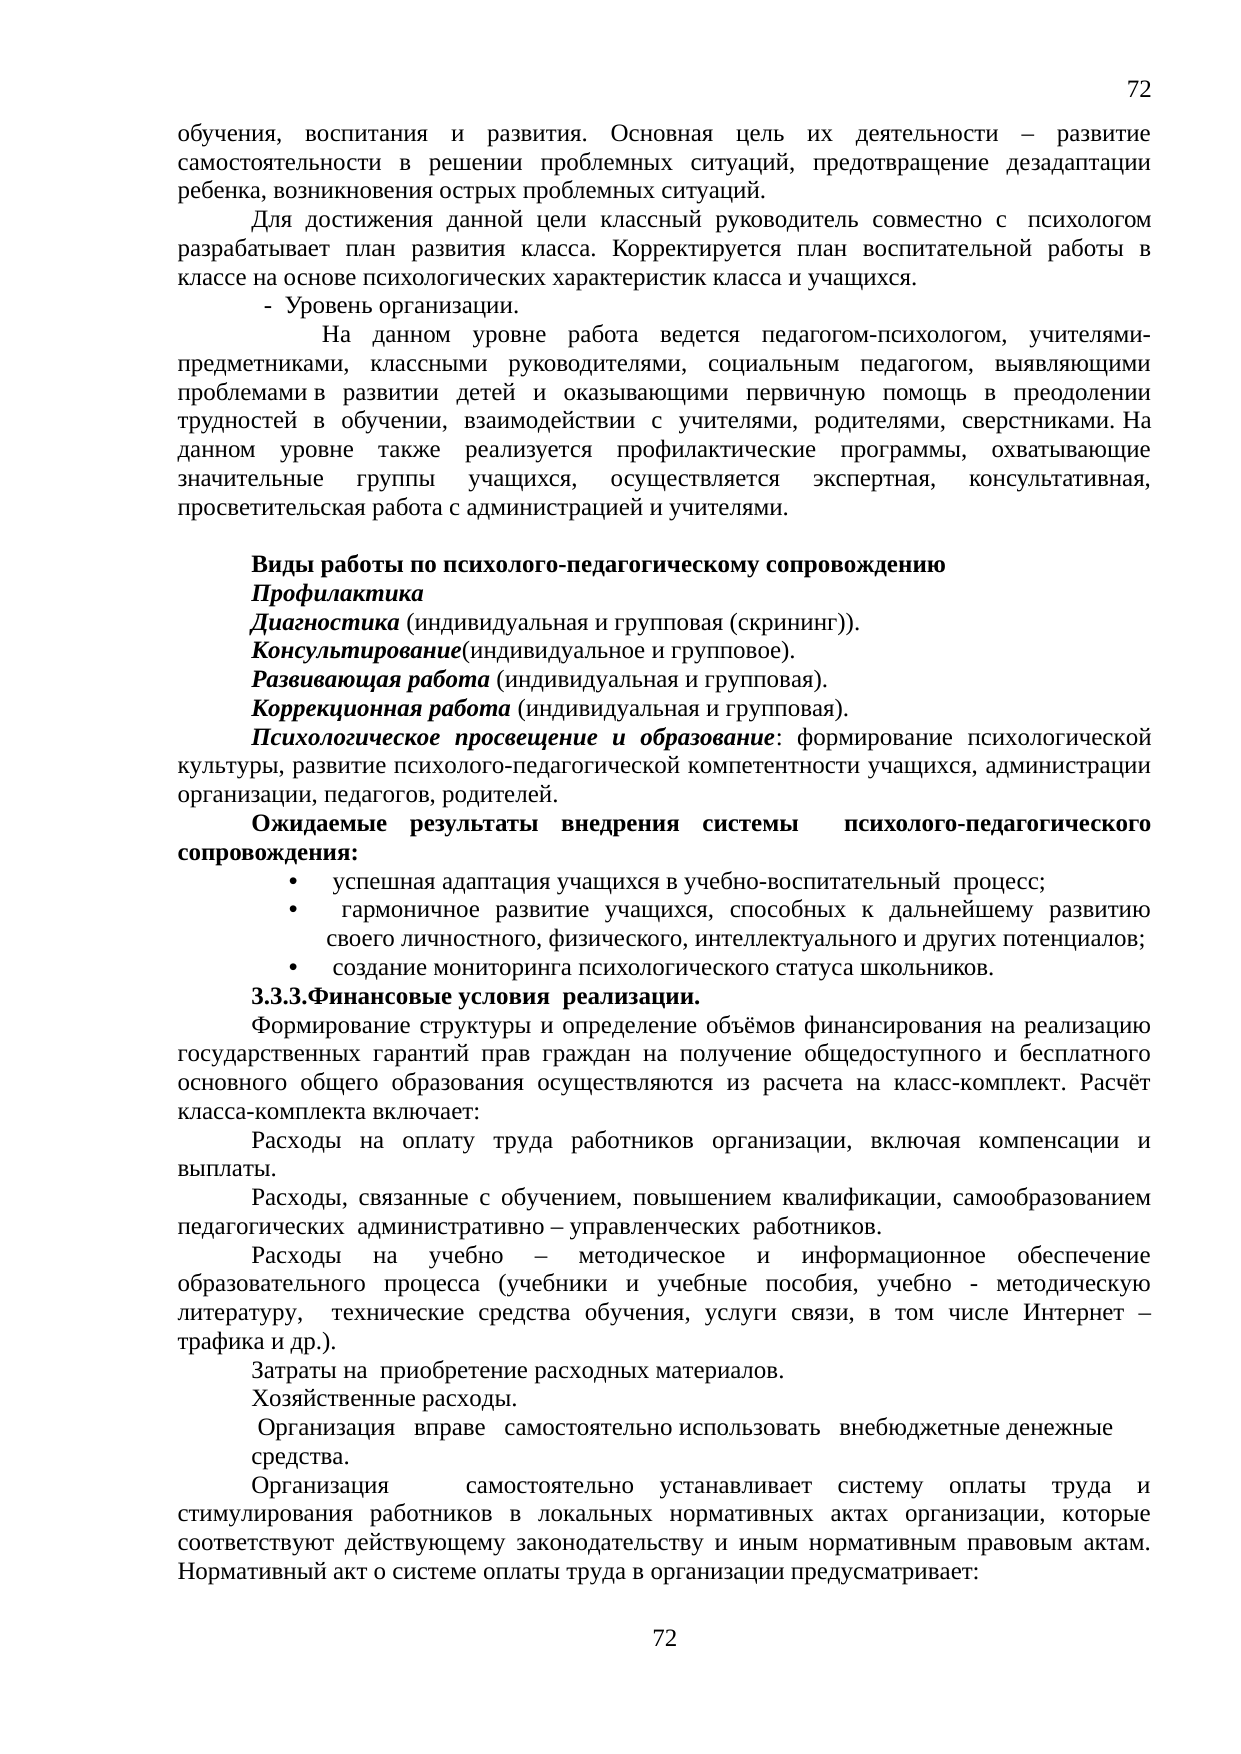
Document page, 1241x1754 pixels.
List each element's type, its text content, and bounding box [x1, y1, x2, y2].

text 3.3.3.Финансовые условия реализации. [177, 981, 1152, 1010]
text Виды работы по психолого-педагогическому сопровождению [177, 549, 1152, 578]
text Расходы на учебно – методическое и информационное обеспечение образовательного процесса (учебники и учебные пособия, учебно - методическую литературу, технические средства обучения, услуги связи, в том числе Интернет – трафика и др.). [177, 1240, 1152, 1355]
text средства. [177, 1441, 1152, 1470]
text Развивающая работа (индивидуальная и групповая). [177, 664, 1152, 693]
text Ожидаемые результаты внедрения системы психолого-педагогического сопровождения: [177, 808, 1152, 866]
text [177, 118, 1152, 204]
text - Уровень организации. [177, 291, 1152, 319]
text Для достижения данной цели классный руководитель совместно с психологом разрабатывает план развития класса. Корректируется план воспитательной работы в классе на основе психологических характеристик класса и учащихся. [177, 204, 1152, 291]
text Расходы, связанные с обучением, повышением квалификации, самообразованием педагогических административно – управленческих работников. [177, 1182, 1152, 1240]
text Организация самостоятельно устанавливает систему оплаты труда и стимулирования работников в локальных нормативных актах организации, которые соответствуют действующему законодательству и иным нормативным правовым актам. Нормативный акт о системе оплаты труда в организации предусматривает: [177, 1470, 1152, 1585]
list успешная адаптация учащихся в учебно-воспитательный процесс; [288, 866, 1152, 894]
text На данном уровне работа ведется педагогом-психологом, учителями-предметниками, классными руководителями, социальным педагогом, выявляющими проблемами в развитии детей и оказывающими первичную помощь в преодолении трудностей в обучении, взаимодействии с учителями, родителями, сверстниками. На данном уровне также реализуется профилактические программы, охватывающие значительные группы учащихся, осуществляется экспертная, консультативная, просветительская работа с администрацией и учителями. [177, 319, 1152, 521]
text Коррекционная работа (индивидуальная и групповая). [177, 693, 1152, 722]
text Консультирование(индивидуальное и групповое). [177, 636, 1152, 664]
text Затраты на приобретение расходных материалов. [177, 1355, 1152, 1383]
text Хозяйственные расходы. [177, 1383, 1152, 1412]
text Организация вправе самостоятельно использовать внебюджетные денежные [177, 1412, 1152, 1441]
text Диагностика (индивидуальная и групповая (скрининг)). [177, 607, 1152, 636]
text Формирование структуры и определение объёмов финансирования на реализацию государственных гарантий прав граждан на получение общедоступного и бесплатного основного общего образования осуществляются из расчета на класс-комплект. Расчёт класса-комплекта включает: [177, 1010, 1152, 1125]
text Профилактика [177, 578, 1152, 607]
list создание мониторинга психологического статуса школьников. [288, 952, 1152, 981]
text Психологическое просвещение и образование: формирование психологической культуры, развитие психолого-педагогической компетентности учащихся, администрации организации, педагогов, родителей. [177, 722, 1152, 808]
list гармоничное развитие учащихся, способных к дальнейшему развитию своего личностного, физического, интеллектуального и других потенциалов; [288, 894, 1152, 952]
text Расходы на оплату труда работников организации, включая компенсации и выплаты. [177, 1125, 1152, 1182]
